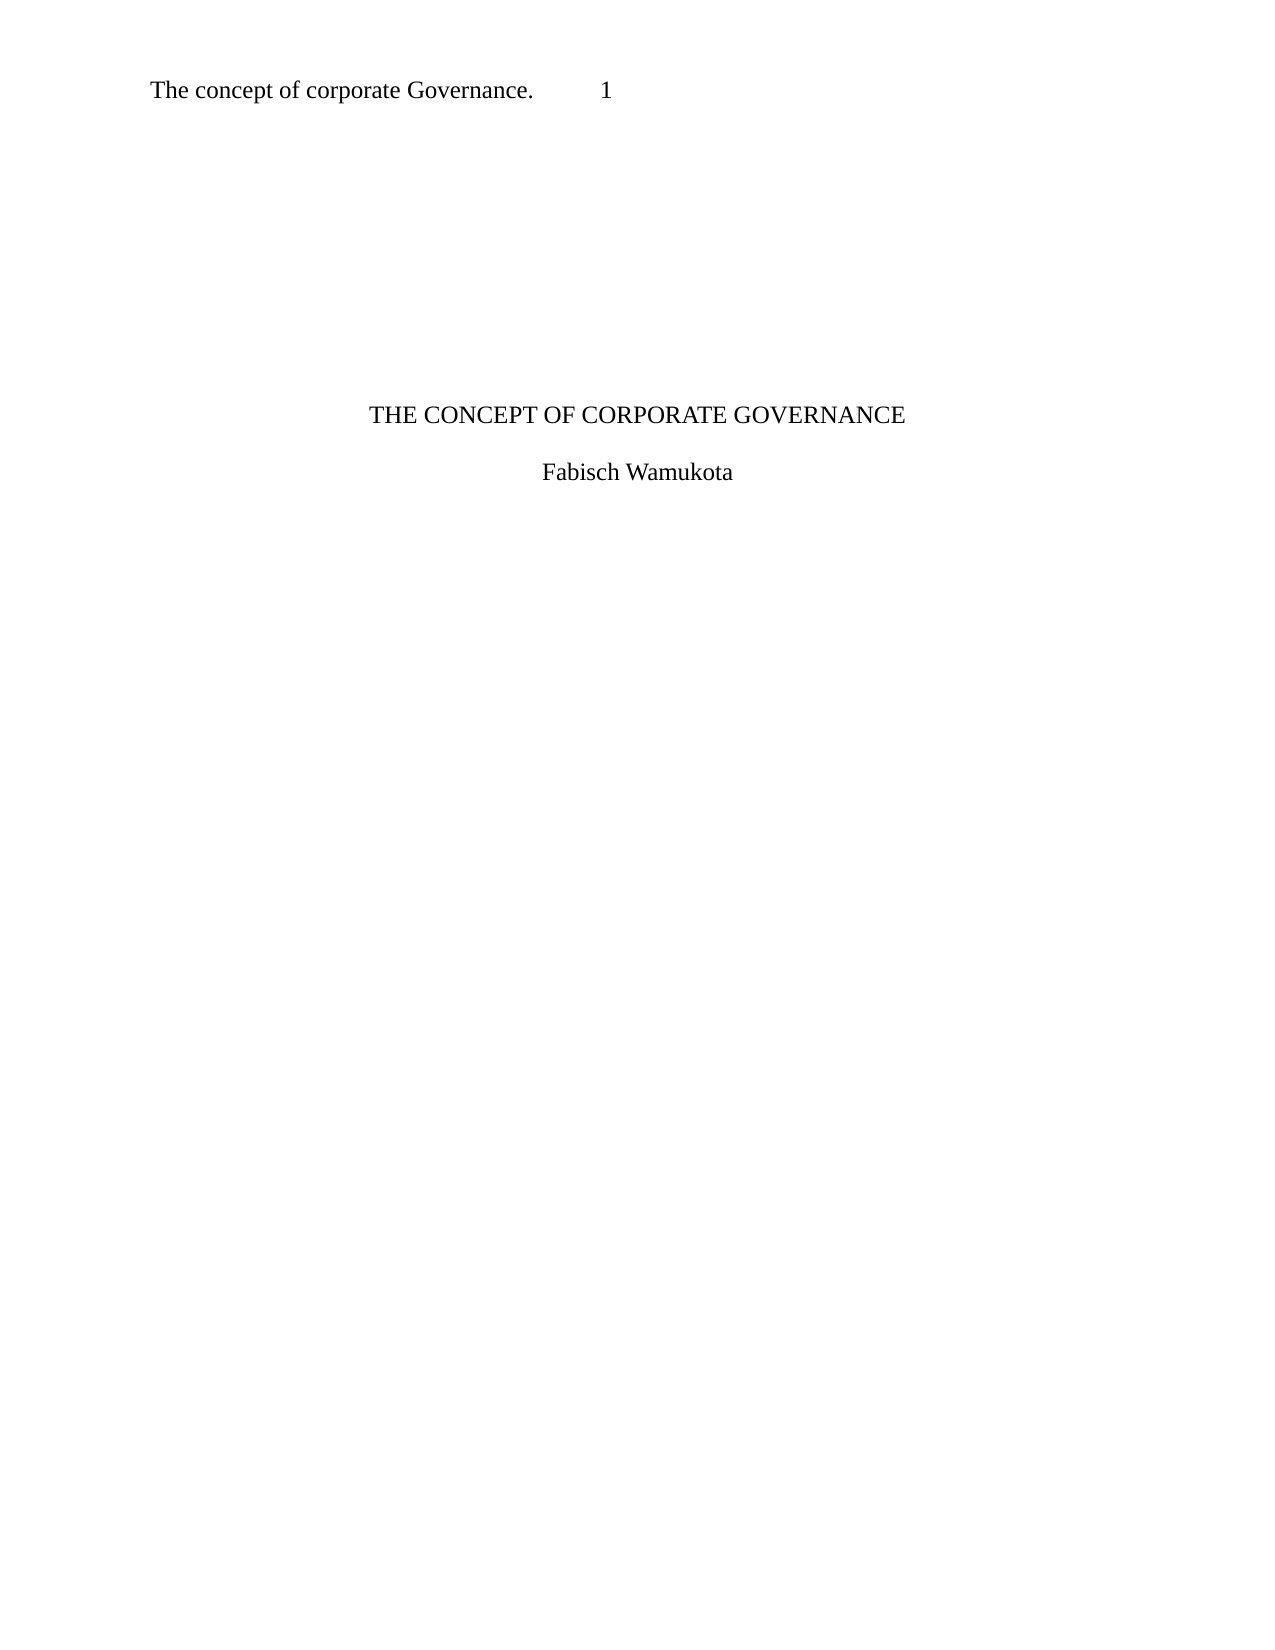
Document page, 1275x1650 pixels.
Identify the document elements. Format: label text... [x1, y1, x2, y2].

title Fabisch Wamukota [150, 457, 1125, 486]
